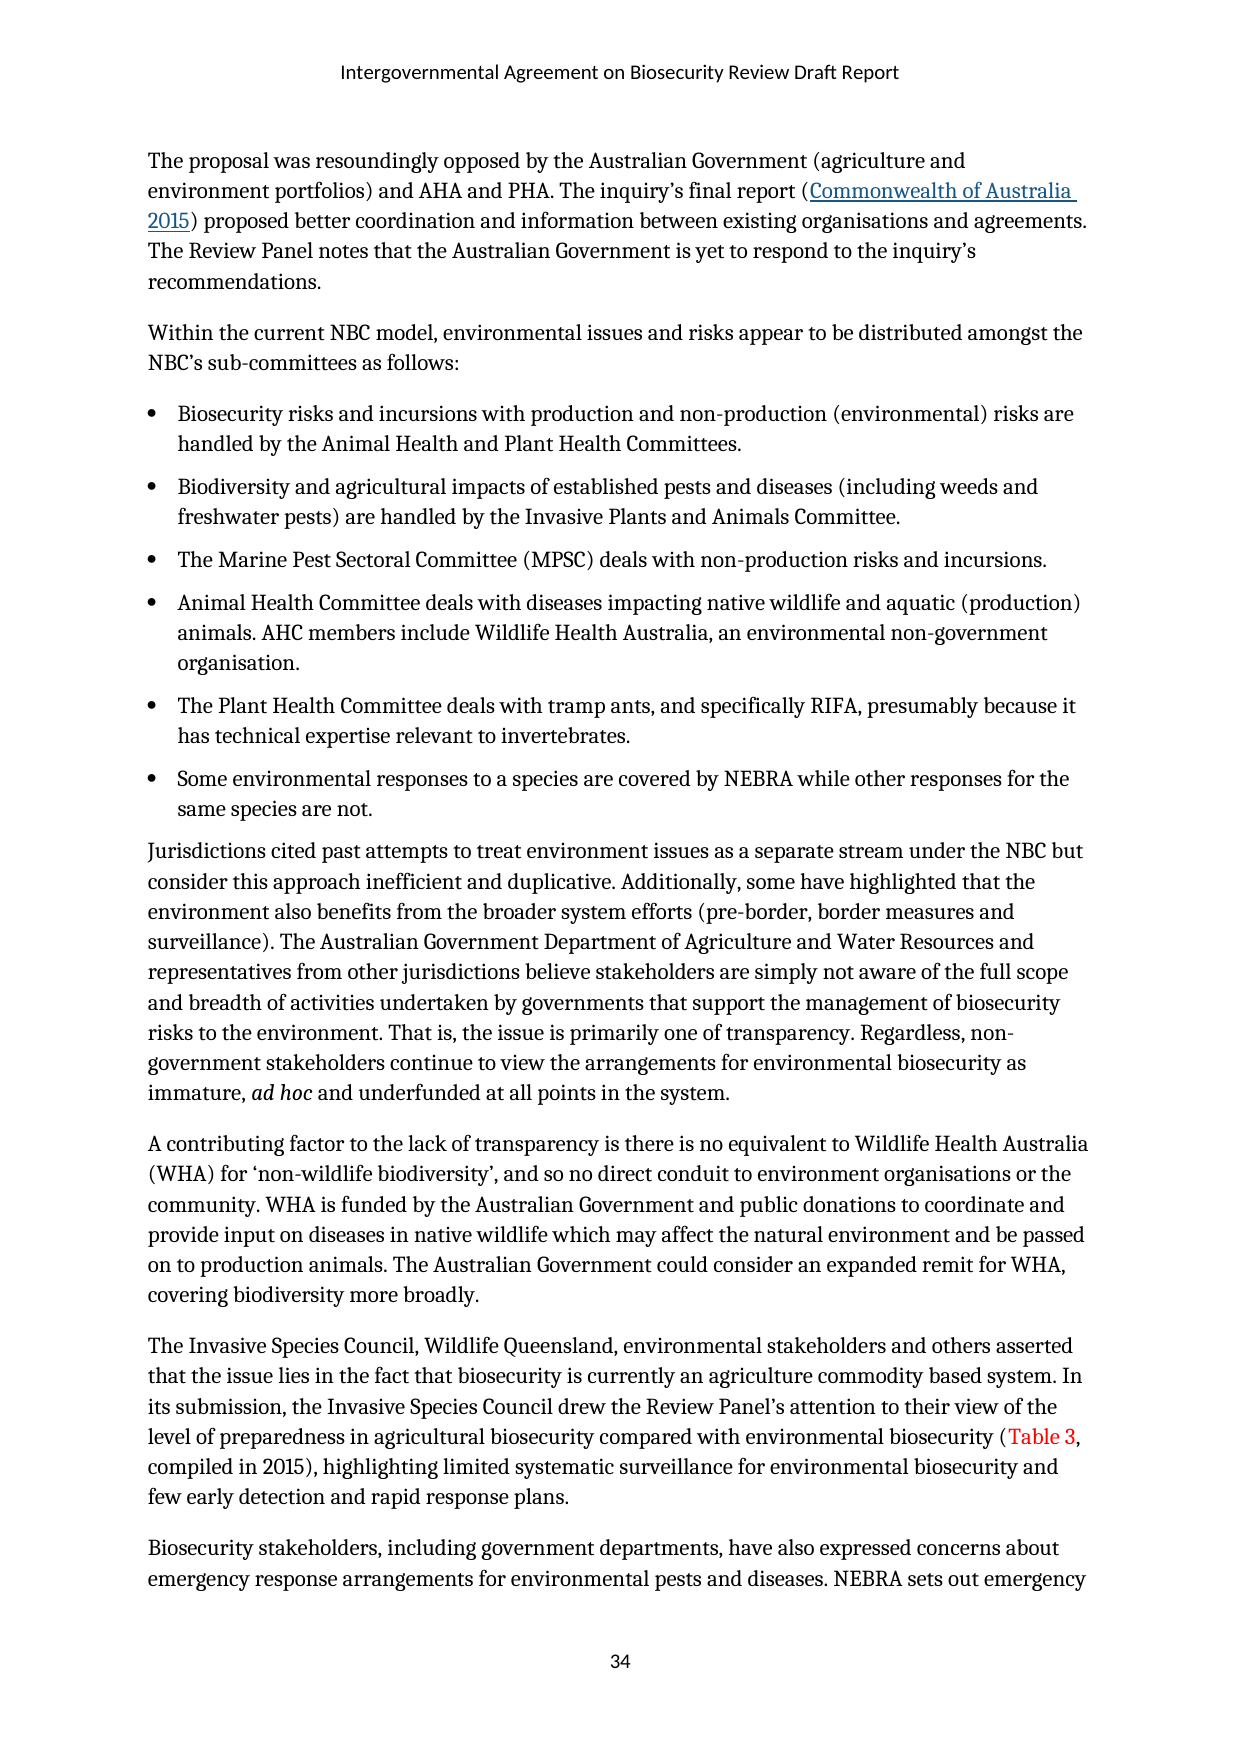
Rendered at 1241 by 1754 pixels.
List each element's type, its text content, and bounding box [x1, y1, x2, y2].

text Jurisdictions cited past attempts to treat environment issues as a separate stream under the NBC but consider this approach inefficient and duplicative. Additionally, some have highlighted that the environment also benefits from the broader system efforts (pre-border, border measures and surveillance). The Australian Government Department of Agriculture and Water Resources and representatives from other jurisdictions believe stakeholders are simply not aware of the full scope and breadth of activities undertaken by governments that support the management of biosecurity risks to the environment. That is, the issue is primarily one of transparency. Regardless, non-government stakeholders continue to view the arrangements for environmental biosecurity as immature, ad hoc and underfunded at all points in the system. [148, 838, 1092, 1106]
text Within the current NBC model, environmental issues and risks appear to be distributed amongst the NBC’s sub-committees as follows: [148, 319, 1092, 376]
list Animal Health Committee deals with diseases impacting native wildlife and aquatic (production) animals. AHC members include Wildlife Health Australia, an environmental non-government organisation. [148, 589, 1092, 676]
list Some environmental responses to a species are covered by NEBRA while other responses for the same species are not. [148, 765, 1092, 822]
list Biosecurity risks and incursions with production and non-production (environmental) risks are handled by the Animal Health and Plant Health Committees. [148, 401, 1092, 457]
list The Marine Pest Sectoral Committee (MPSC) deals with non-production risks and incursions. [148, 547, 1092, 573]
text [148, 148, 1092, 295]
list The Plant Health Committee deals with tramp ants, and specifically RIFA, presumably because it has technical expertise relevant to invertebrates. [148, 692, 1092, 749]
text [148, 1535, 1092, 1592]
text A contributing factor to the lack of transparency is there is no equivalent to Wildlife Health Australia (WHA) for ‘non-wildlife biodiversity’, and so no direct conduit to environment organisations or the community. WHA is funded by the Australian Government and public donations to coordinate and provide input on diseases in native wildlife which may affect the natural environment and be passed on to production animals. The Australian Government could consider an expanded remit for WHA, covering biodiversity more broadly. [148, 1131, 1092, 1308]
text The Invasive Species Council, Wildlife Queensland, environmental stakeholders and others asserted that the issue lies in the fact that biosecurity is currently an agriculture commodity based system. In its submission, the Invasive Species Council drew the Review Panel’s attention to their view of the level of preparedness in agricultural biosecurity compared with environmental biosecurity (Table 3, compiled in 2015), highlighting limited systematic surveillance for environmental biosecurity and few early detection and rapid response plans. [148, 1333, 1092, 1511]
list Biodiversity and agricultural impacts of established pests and diseases (including weeds and freshwater pests) are handled by the Invasive Plants and Animals Committee. [148, 474, 1092, 530]
